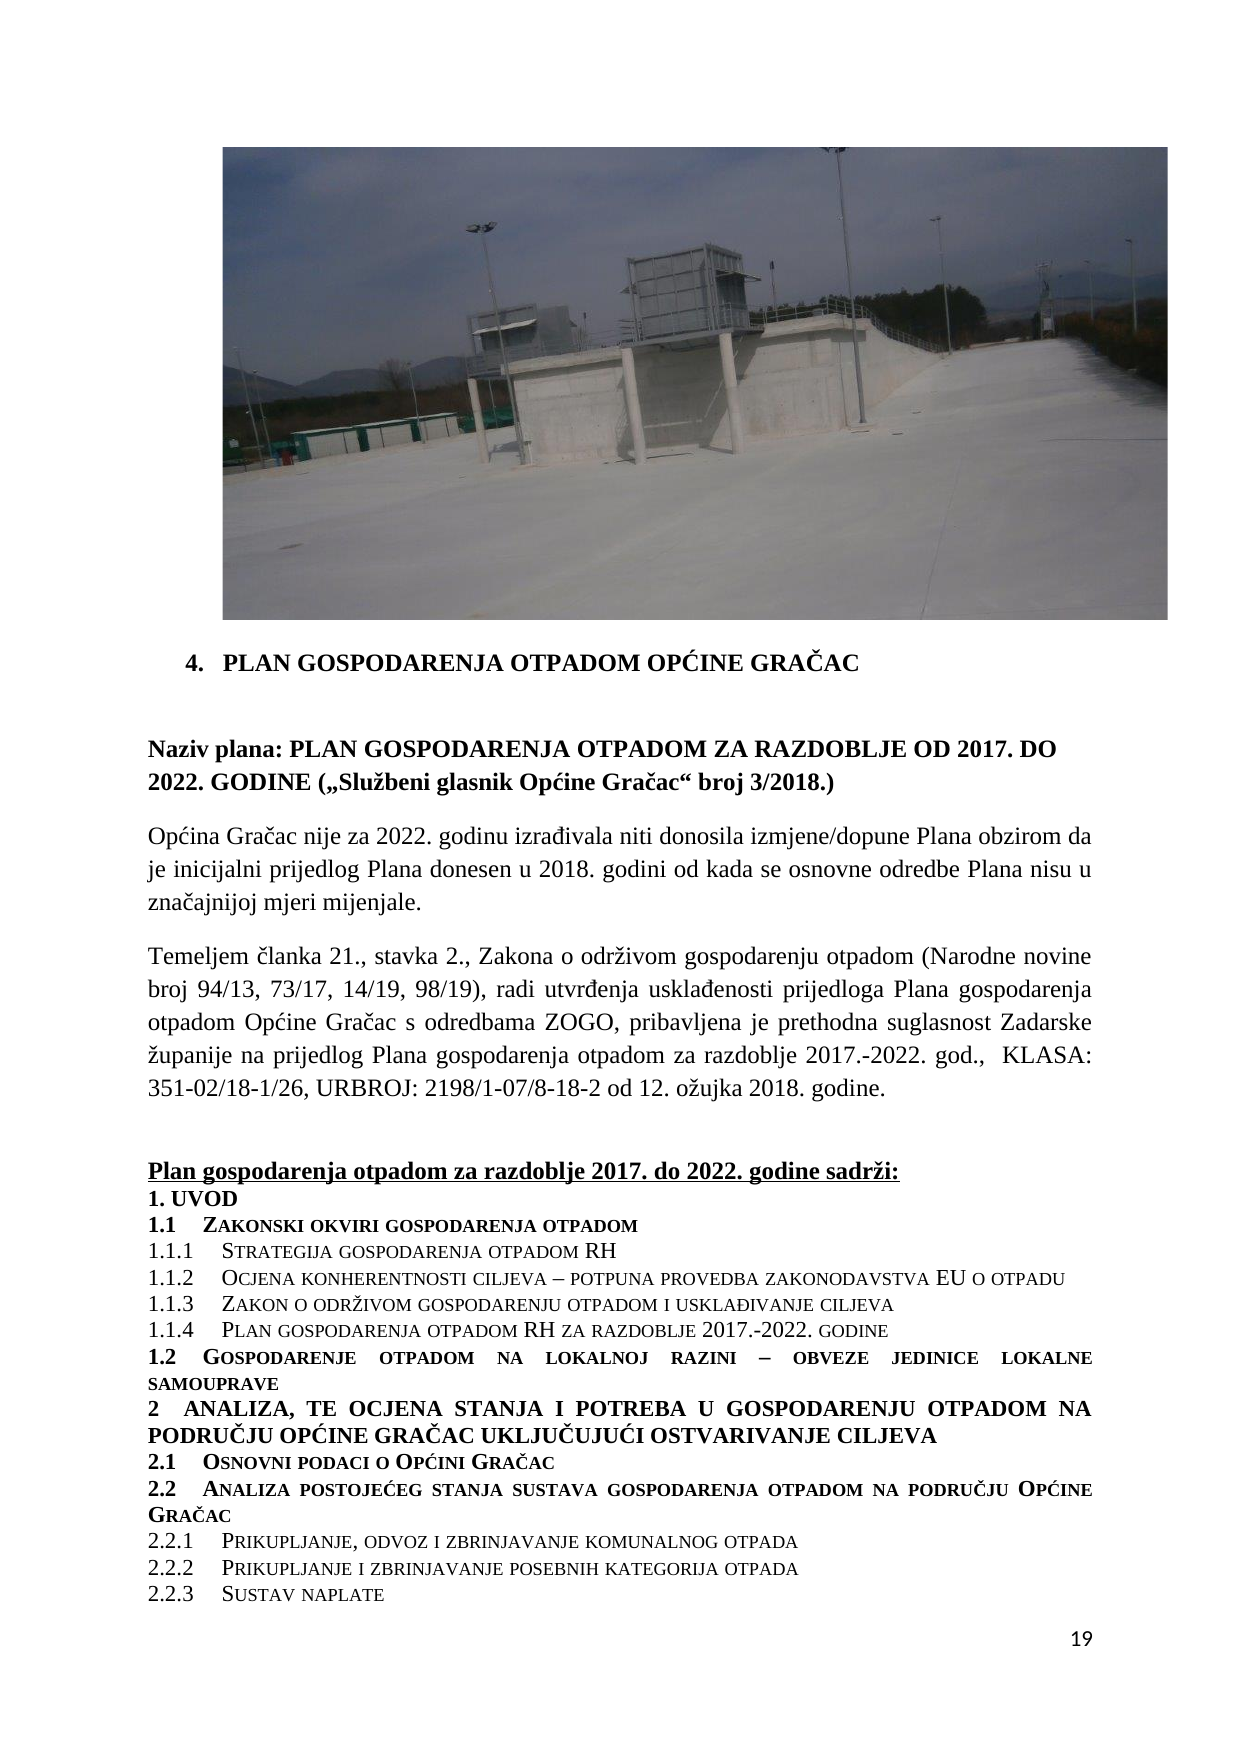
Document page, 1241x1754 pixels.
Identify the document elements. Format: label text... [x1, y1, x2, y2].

text 2.2.3 Sustav naplate [148, 1580, 1093, 1606]
text 1.1 Zakonski okviri gospodarenja otpadom [148, 1211, 1093, 1237]
text Plan gospodarenja otpadom za razdoblje 2017. do 2022. godine sadrži: [148, 1156, 1093, 1185]
text Temeljem članka 21., stavka 2., Zakona o održivom gospodarenju otpadom (Narodne novine broj 94/13, 73/17, 14/19, 98/19), radi utvrđenja usklađenosti prijedloga Plana gospodarenja otpadom Općine Gračac s odredbama ZOGO, pribavljena je prethodna suglasnost Zadarske županije na prijedlog Plana gospodarenja otpadom za razdoblje 2017.-2022. god., KLASA: 351-02/18-1/26, URBROJ: 2198/1-07/8-18-2 od 12. ožujka 2018. godine. [148, 941, 1093, 1102]
text 2.1 Osnovni podaci o Općini Gračac [148, 1448, 1093, 1474]
text 1. UVOD [148, 1185, 1093, 1211]
text 2.2.1 Prikupljanje, odvoz i zbrinjavanje komunalnog otpada [148, 1527, 1093, 1554]
text 2 ANALIZA, TE OCJENA STANJA I POTREBA U GOSPODARENJU OTPADOM NA PODRUČJU OPĆINE GRAČAC UKLJUČUJUĆI OSTVARIVANJE CILJEVA [148, 1396, 1093, 1448]
list PLAN GOSPODARENJA OTPADOM OPĆINE GRAČAC [185, 648, 1093, 677]
text 1.1.4 Plan gospodarenja otpadom RH za razdoblje 2017.-2022. godine [148, 1316, 1093, 1343]
text 1.1.2 Ocjena konherentnosti ciljeva – potpuna provedba zakonodavstva EU o otpadu [148, 1264, 1093, 1290]
text Općina Gračac nije za 2022. godinu izrađivala niti donosila izmjene/dopune Plana obzirom da je inicijalni prijedlog Plana donesen u 2018. godini od kada se osnovne odredbe Plana nisu u značajnijoj mjeri mijenjale. [148, 821, 1093, 916]
text 1.1.1 Strategija gospodarenja otpadom RH [148, 1237, 1093, 1264]
text 2.2.2 Prikupljanje i zbrinjavanje posebnih kategorija otpada [148, 1554, 1093, 1580]
text 2.2 Analiza postojećeg stanja sustava gospodarenja otpadom na području Općine Gračac [148, 1474, 1093, 1527]
text Naziv plana: PLAN GOSPODARENJA OTPADOM ZA RAZDOBLJE OD 2017. DO 2022. GODINE („Službeni glasnik Općine Gračac“ broj 3/2018.) [148, 734, 1093, 796]
text 1.1.3 Zakon o održivom gospodarenju otpadom i usklađivanje ciljeva [148, 1290, 1093, 1316]
picture [222, 147, 1168, 620]
text 1.2 Gospodarenje otpadom na lokalnoj razini – obveze jedinice lokalne samouprave [148, 1343, 1093, 1396]
